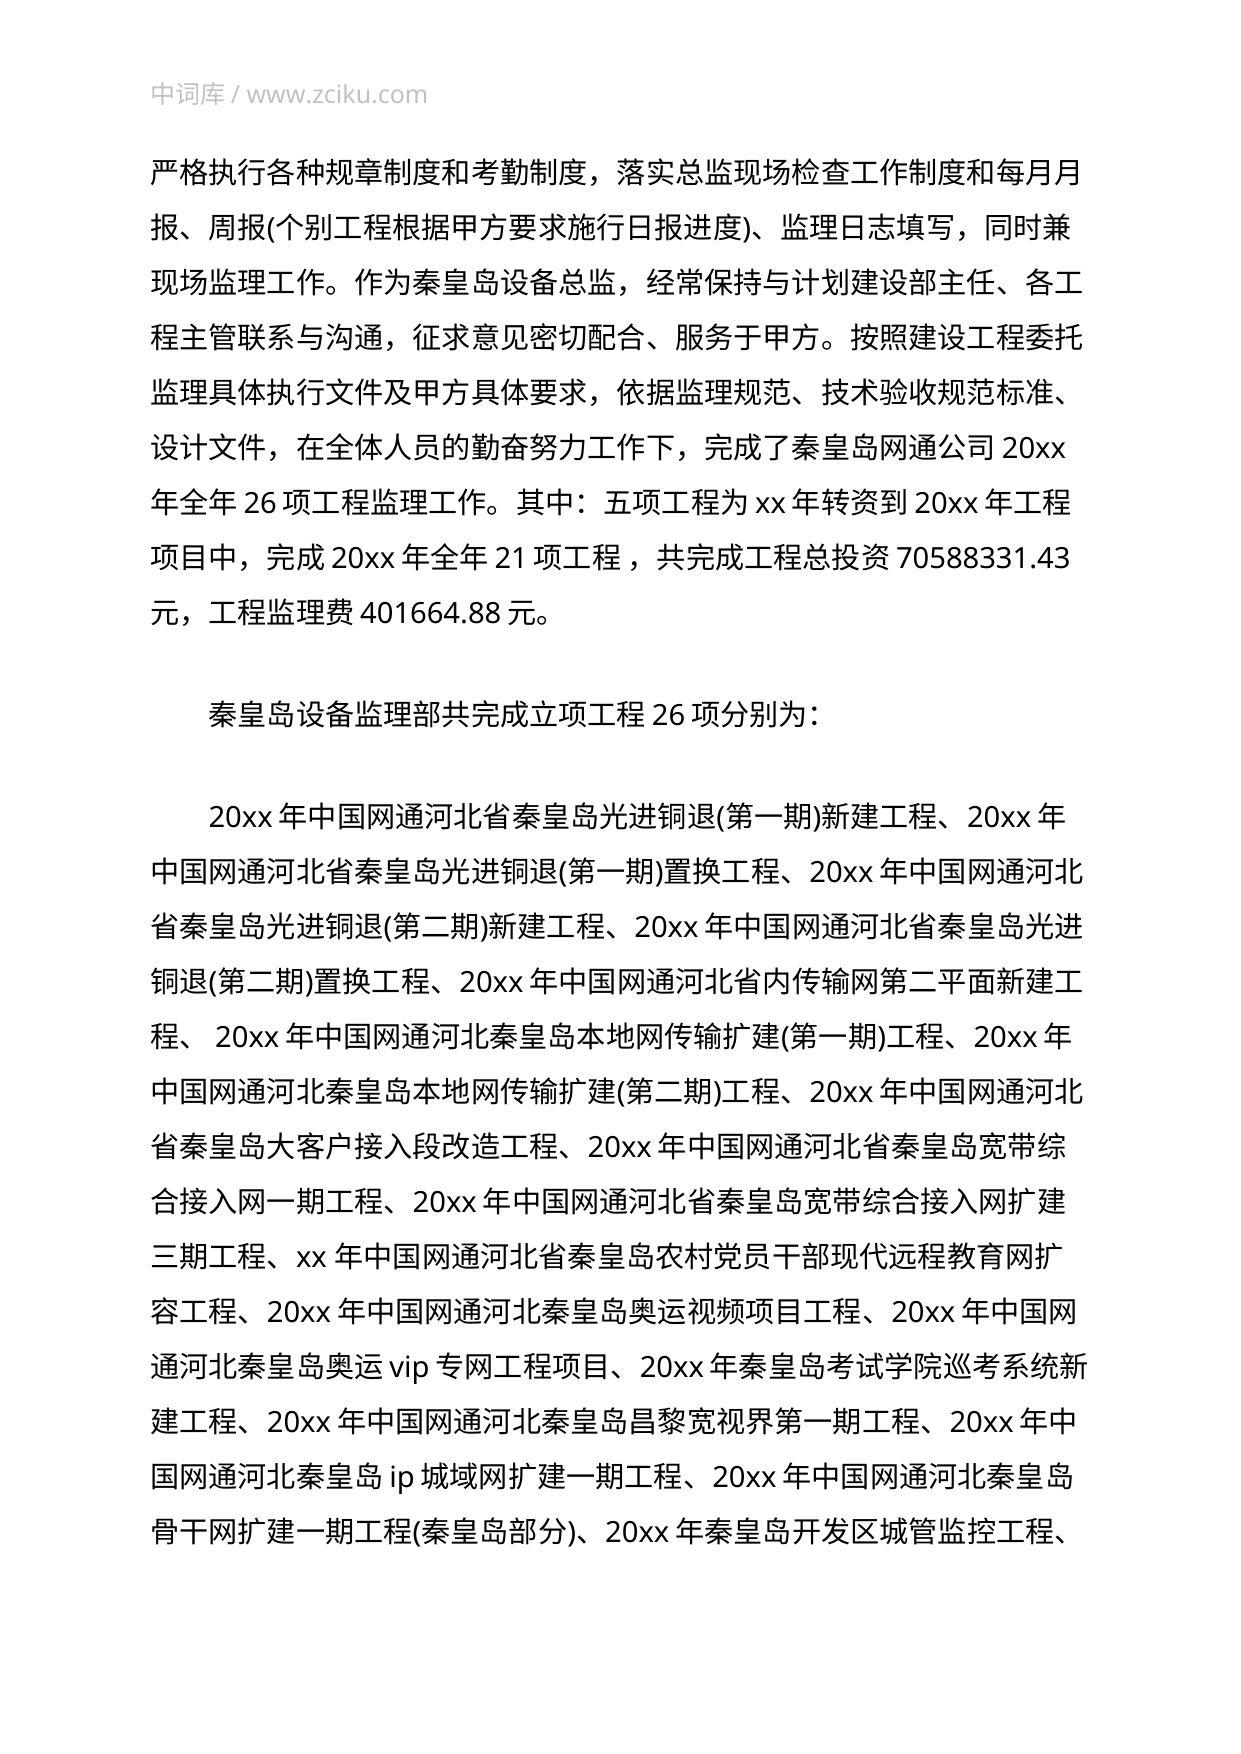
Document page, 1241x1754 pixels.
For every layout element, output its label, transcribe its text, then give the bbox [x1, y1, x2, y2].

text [150, 793, 1090, 1551]
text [150, 150, 1090, 632]
text 秦皇岛设备监理部共完成立项工程26项分别为： [150, 692, 1090, 734]
